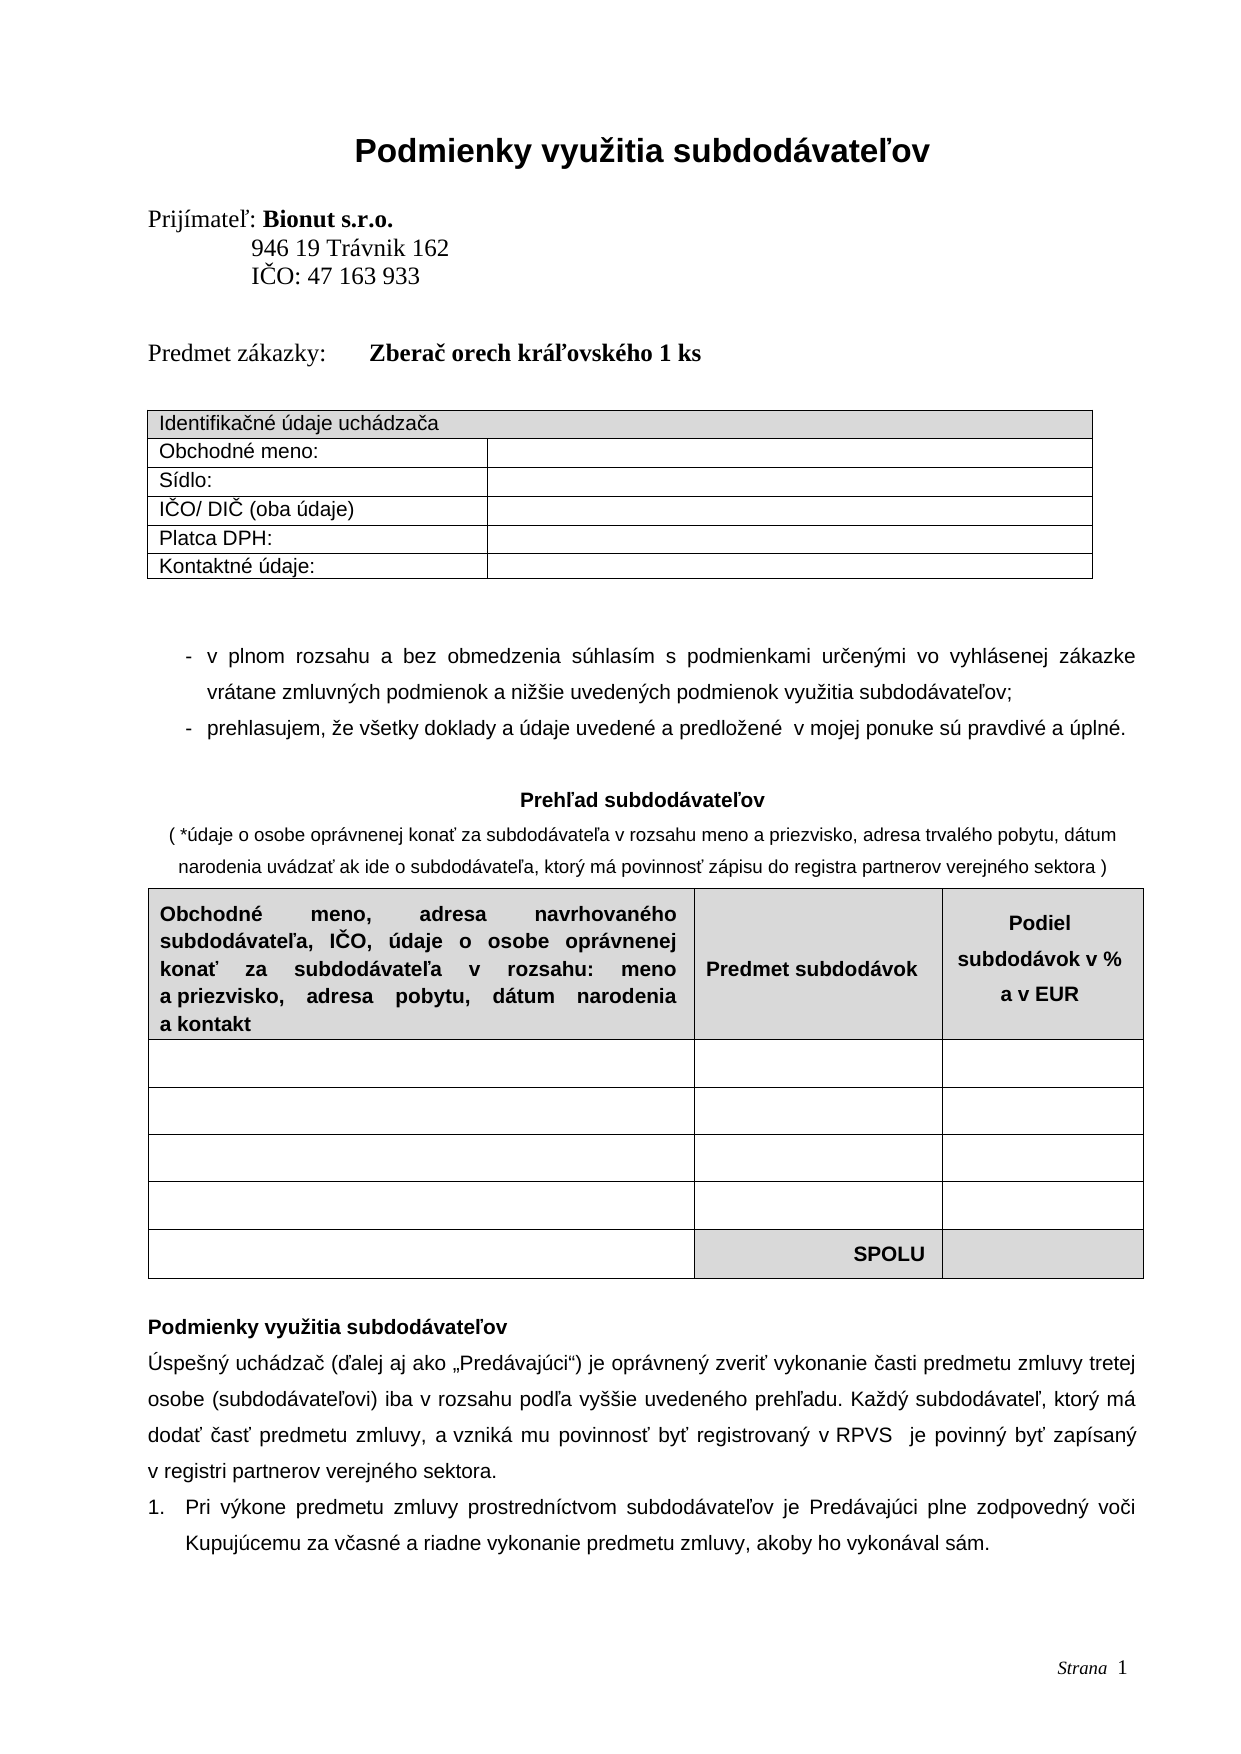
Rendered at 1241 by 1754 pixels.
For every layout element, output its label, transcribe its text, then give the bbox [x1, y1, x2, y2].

list v plnom rozsahu a bez obmedzenia súhlasím s podmienkami určenými vo vyhlásenej zákazke vrátane zmluvných podmienok a nižšie uvedených podmienok využitia subdodávateľov; [185, 644, 1137, 704]
list prehlasujem, že všetky doklady a údaje uvedené a predložené v mojej ponuke sú pravdivé a úplné. [185, 716, 1137, 740]
text Podmienky využitia subdodávateľov [148, 131, 1137, 169]
table_header Predmet subdodávok [695, 889, 942, 1039]
table_header Identifikačné údaje uchádzača [148, 411, 1092, 438]
table_cell Kontaktné údaje: [148, 554, 487, 578]
text Predmet zákazky: Zberač orech kráľovského 1 ks [148, 338, 1144, 367]
table_cell [695, 1040, 942, 1087]
text Úspešný uchádzač (ďalej aj ako „Predávajúci“) je oprávnený zveriť vykonanie časti predmetu zmluvy tretej osobe (subdodávateľovi) iba v rozsahu podľa vyššie uvedeného prehľadu. Každý subdodávateľ, ktorý má dodať časť predmetu zmluvy, a vzniká mu povinnosť byť registrovaný v RPVS je povinný byť zapísaný v registri partnerov verejného sektora. [148, 1351, 1137, 1483]
table_cell [943, 1040, 1143, 1087]
table_cell [943, 1088, 1143, 1134]
list Pri výkone predmetu zmluvy prostredníctvom subdodávateľov je Predávajúci plne zodpovedný voči Kupujúcemu za včasné a riadne vykonanie predmetu zmluvy, akoby ho vykonával sám. [148, 1495, 1137, 1554]
text IČO: 47 163 933 [148, 261, 1144, 290]
table_cell [943, 1182, 1143, 1228]
table_cell [943, 1135, 1143, 1181]
table_cell [149, 1088, 694, 1134]
table_cell [488, 497, 1092, 524]
table_cell [149, 1040, 694, 1087]
table_cell IČO/ DIČ (oba údaje) [148, 497, 487, 524]
text ( *údaje o osobe oprávnenej konať za subdodávateľa v rozsahu meno a priezvisko, adresa trvalého pobytu, dátum narodenia uvádzať ak ide o subdodávateľa, ktorý má povinnosť zápisu do registra partnerov verejného sektora ) [148, 824, 1137, 878]
table_cell [943, 1230, 1143, 1278]
table_cell [149, 1182, 694, 1228]
table_cell [488, 554, 1092, 578]
table_cell Obchodné meno: [148, 439, 487, 467]
table_cell [488, 526, 1092, 553]
table_cell [695, 1182, 942, 1228]
table_cell Sídlo: [148, 468, 487, 496]
table_cell SPOLU [695, 1230, 942, 1278]
text Prehľad subdodávateľov [148, 788, 1137, 812]
table_cell [149, 1135, 694, 1181]
text 946 19 Trávnik 162 [148, 233, 1144, 261]
table_cell [695, 1135, 942, 1181]
table_cell [695, 1088, 942, 1134]
table_cell [488, 439, 1092, 467]
text Podmienky využitia subdodávateľov [148, 1315, 1137, 1339]
text Prijímateľ: Bionut s.r.o. [148, 204, 1144, 233]
table_header Podiel subdodávok v % a v EUR [943, 889, 1143, 1039]
table_cell [149, 1230, 694, 1278]
table_cell Platca DPH: [148, 526, 487, 553]
table_cell [488, 468, 1092, 496]
table_header Obchodné meno, adresa navrhovaného subdodávateľa, IČO, údaje o osobe oprávnenej konať za subdodávateľa v rozsahu: meno a priezvisko, adresa pobytu, dátum narodenia a kontakt [149, 889, 694, 1039]
